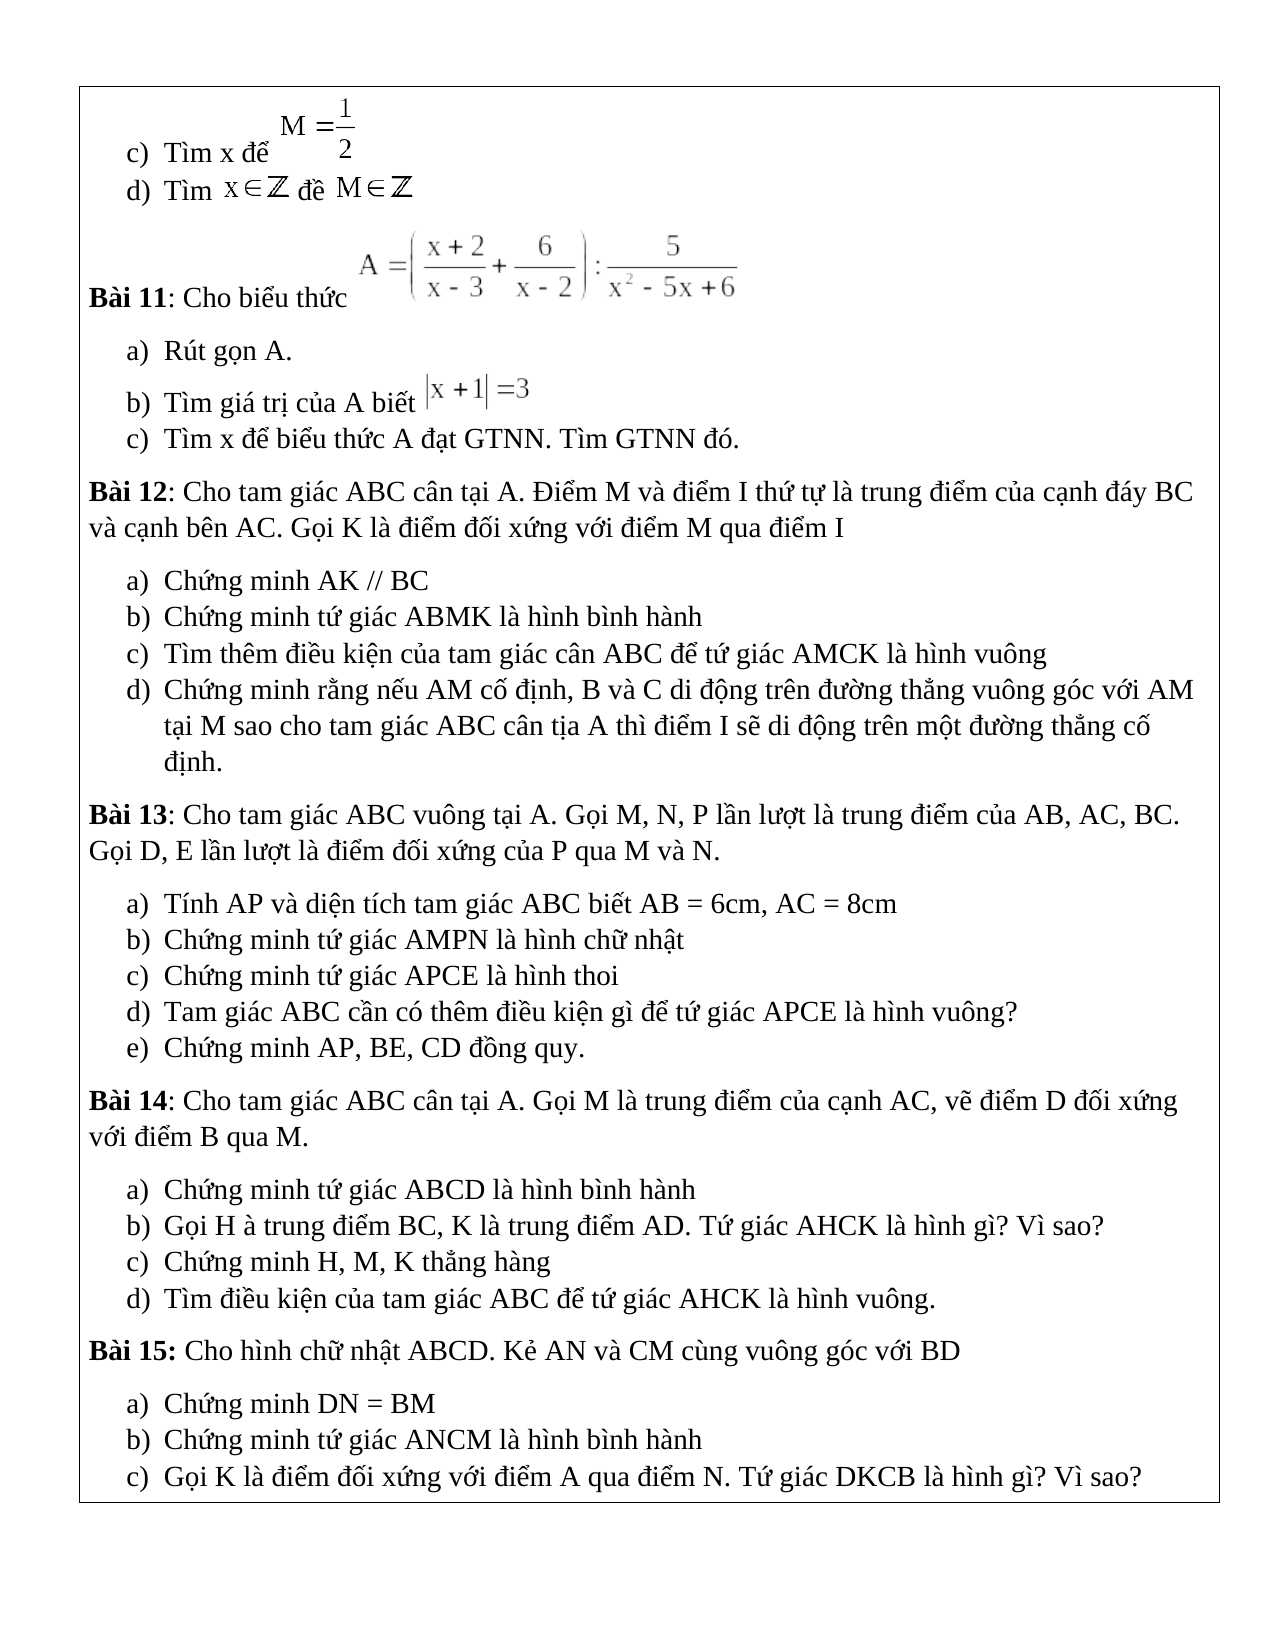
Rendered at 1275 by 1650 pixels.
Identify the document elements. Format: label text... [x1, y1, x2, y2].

text Bài 14: Cho tam giác ABC cân tại A. Gọi M là trung điểm của cạnh AC, vẽ điểm D đối xứng với điểm B qua M. [89, 1083, 1211, 1153]
list Tìm đề [126, 171, 1211, 207]
list Chứng minh tứ giác ABMK là hình bình hành [126, 599, 1211, 633]
list Tìm giá trị của A biết [126, 369, 1211, 419]
list Gọi K là điểm đối xứng với điểm A qua điểm N. Tứ giác DKCB là hình gì? Vì sao? [126, 1459, 1211, 1492]
list Gọi H à trung điểm BC, K là trung điểm AD. Tứ giác AHCK là hình gì? Vì sao? [126, 1208, 1211, 1242]
list Chứng minh tứ giác ABCD là hình bình hành [126, 1172, 1211, 1206]
list Chứng minh AP, BE, CD đồng quy. [126, 1031, 1211, 1064]
list Chứng minh H, M, K thẳng hàng [126, 1244, 1211, 1278]
list Tam giác ABC cần có thêm điều kiện gì để tứ giác APCE là hình vuông? [126, 994, 1211, 1028]
list Tìm x để biểu thức A đạt GTNN. Tìm GTNN đó. [126, 422, 1211, 455]
list Chứng minh tứ giác APCE là hình thoi [126, 958, 1211, 992]
text Bài 13: Cho tam giác ABC vuông tại A. Gọi M, N, P lần lượt là trung điểm của AB, AC, BC. Gọi D, E lần lượt là điểm đối xứng của P qua M và N. [89, 797, 1211, 867]
list Rút gọn A. [126, 333, 1211, 366]
list Chứng minh DN = BM [126, 1386, 1211, 1420]
list Tính AP và diện tích tam giác ABC biết AB = 6cm, AC = 8cm [126, 886, 1211, 919]
list Tìm thêm điều kiện của tam giác cân ABC để tứ giác AMCK là hình vuông [126, 636, 1211, 669]
list Chứng minh tứ giác ANCM là hình bình hành [126, 1422, 1211, 1456]
list Chứng minh rằng nếu AM cố định, B và C di động trên đường thẳng vuông góc với AM tại M sao cho tam giác ABC cân tịa A thì điểm I sẽ di động trên một đường thẳng cố định. [126, 672, 1211, 778]
list Tìm điều kiện của tam giác ABC để tứ giác AHCK là hình vuông. [126, 1281, 1211, 1314]
list Tìm x để [126, 89, 1211, 168]
list Chứng minh tứ giác AMPN là hình chữ nhật [126, 922, 1211, 956]
text Bài 15: Cho hình chữ nhật ABCD. Kẻ AN và CM cùng vuông góc với BD [89, 1333, 1211, 1367]
list Chứng minh AK // BC [126, 563, 1211, 597]
text Bài 12: Cho tam giác ABC cân tại A. Điểm M và điểm I thứ tự là trung điểm của cạnh đáy BC và cạnh bên AC. Gọi K là điểm đối xứng với điểm M qua điểm I [89, 474, 1211, 544]
text Bài 11: Cho biểu thức [89, 226, 1211, 314]
